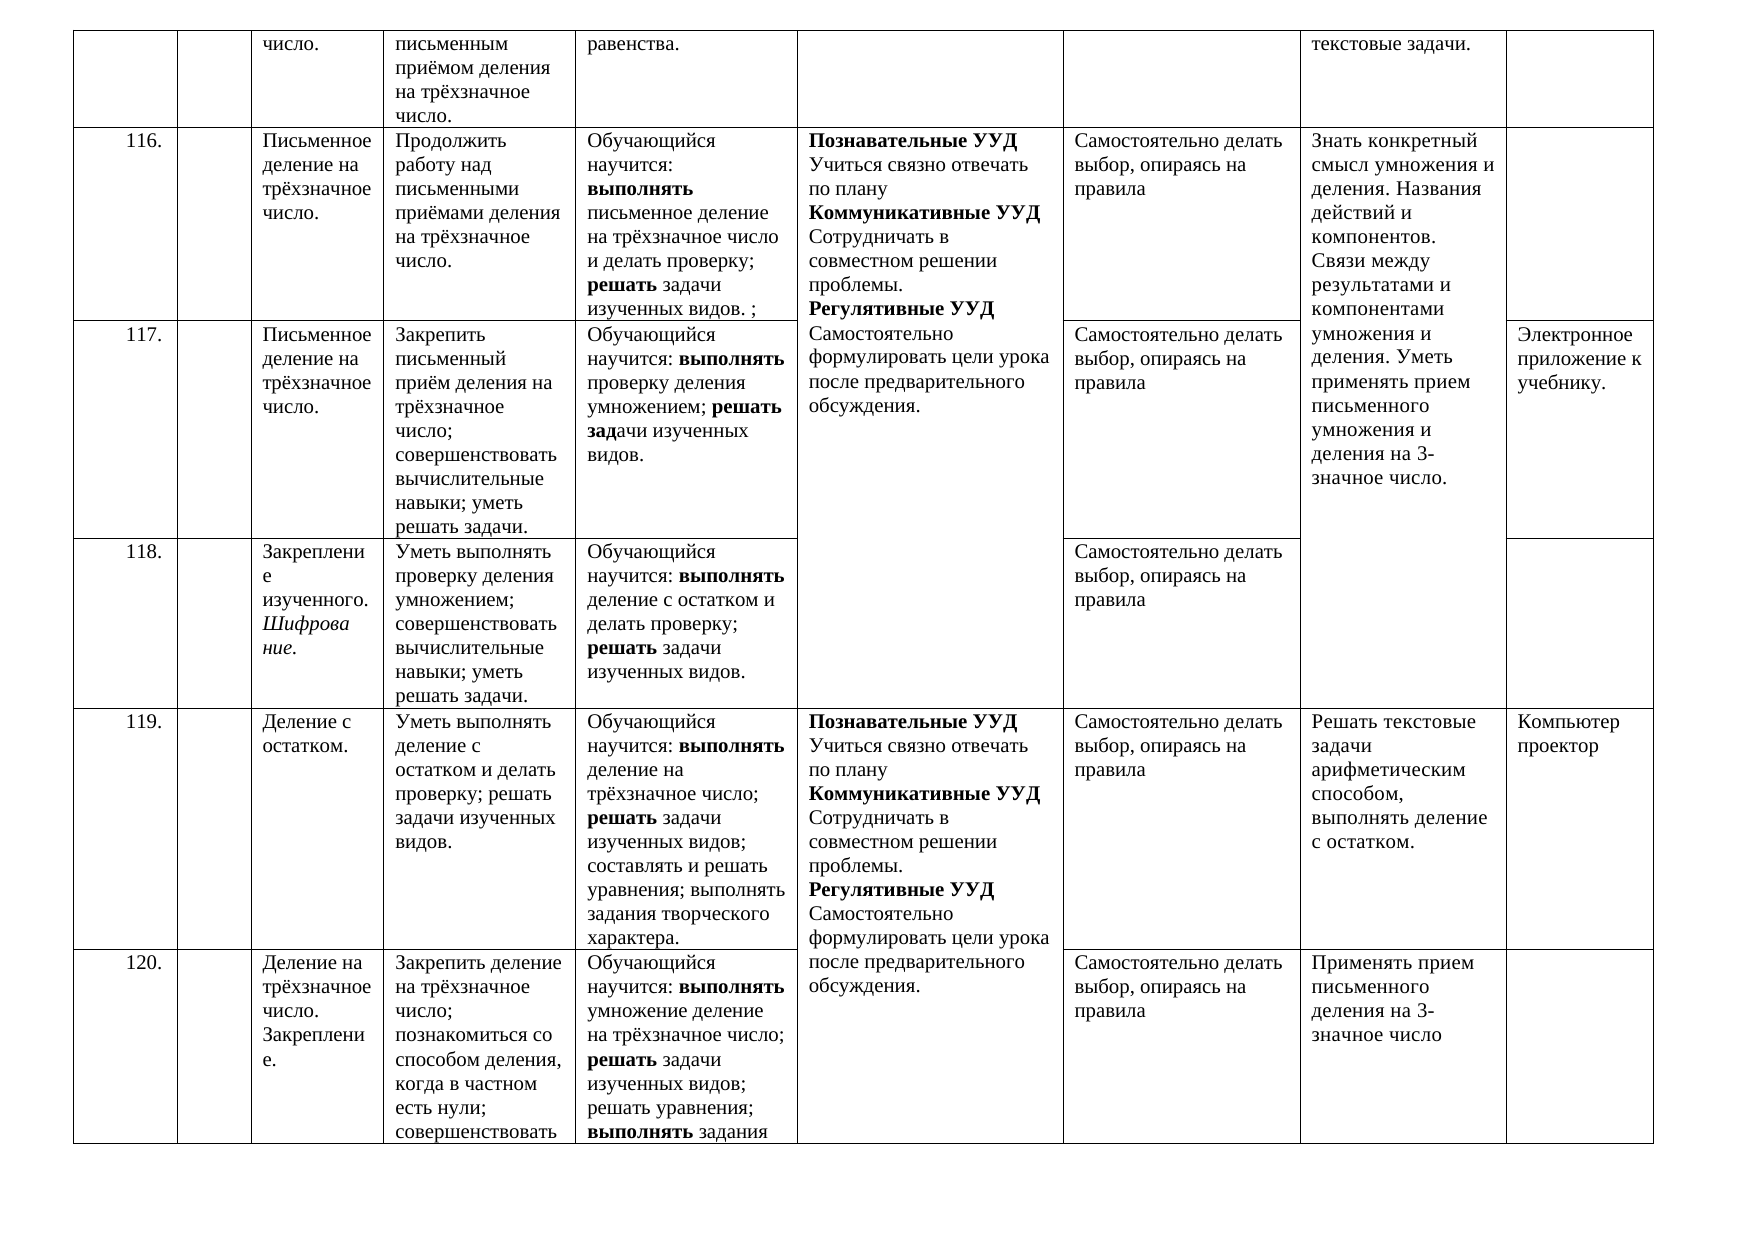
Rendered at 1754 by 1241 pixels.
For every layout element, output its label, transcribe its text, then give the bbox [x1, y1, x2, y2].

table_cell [384, 950, 575, 1143]
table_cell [1301, 31, 1506, 127]
table_cell Самостоятельно делать выбор, опираясь на правила [1064, 321, 1300, 538]
table_cell Обучающийся научится: выполнять проверку деления умножением; решать задачи изученных видов. [576, 321, 797, 538]
table_cell [74, 950, 177, 1143]
table_cell Решать текстовые задачи арифметическим способом, выполнять деление с остатком. [1301, 709, 1506, 949]
table_cell [178, 128, 251, 320]
table_cell Знать конкретный смысл умножения и деления. Названия действий и компонентов. Связи между результатами и компонентами умножения и деления. Уметь применять прием письменного умножения и деления на 3-значное число. [1301, 128, 1506, 707]
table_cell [1064, 950, 1300, 1143]
table_cell Продолжить работу над письменными приёмами деления на трёхзначное число. [384, 128, 575, 320]
table_cell [178, 321, 251, 538]
table_cell Самостоятельно делать выбор, опираясь на правила [1064, 709, 1300, 949]
table_cell Самостоятельно делать выбор, опираясь на правила [1064, 128, 1300, 320]
table_cell Уметь выполнять деление с остатком и делать проверку; решать задачи изученных видов. [384, 709, 575, 949]
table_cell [252, 950, 383, 1143]
table_cell [1507, 950, 1653, 1143]
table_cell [384, 31, 575, 127]
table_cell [252, 31, 383, 127]
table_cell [1301, 950, 1506, 1143]
table_cell Обучающийся научится: выполнять деление на трёхзначное число; решать задачи изученных видов; составлять и решать уравнения; выполнять задания творческого характера. [576, 709, 797, 949]
table_cell [74, 709, 177, 949]
table_cell Обучающийся научится: выполнять деление с остатком и делать проверку; решать задачи изученных видов. [576, 539, 797, 707]
table_cell Самостоятельно делать выбор, опираясь на правила [1064, 539, 1300, 707]
table_cell [178, 31, 251, 127]
table_cell Письменное деление на трёхзначное число. [252, 128, 383, 320]
table_cell [178, 539, 251, 707]
table_cell [178, 950, 251, 1143]
table_cell [1507, 128, 1653, 320]
table_cell Письменное деление на трёхзначное число. [252, 321, 383, 538]
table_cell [576, 31, 797, 127]
table_cell [74, 128, 177, 320]
table_cell [74, 539, 177, 707]
table_cell [74, 31, 177, 127]
table_cell [178, 709, 251, 949]
table_cell [1507, 31, 1653, 127]
table_cell [74, 321, 177, 538]
table_cell [1507, 539, 1653, 707]
table_cell Компьютер проектор [1507, 709, 1653, 949]
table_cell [576, 950, 797, 1143]
table_cell Закрепить письменный приём деления на трёхзначное число; совершенствовать вычислительные навыки; уметь решать задачи. [384, 321, 575, 538]
table_cell Закрепление изученного. Шифрова ние. [252, 539, 383, 707]
table_cell Электронное приложение к учебнику. [1507, 321, 1653, 538]
table_cell Деление с остатком. [252, 709, 383, 949]
table_cell Уметь выполнять проверку деления умножением; совершенствовать вычислительные навыки; уметь решать задачи. [384, 539, 575, 707]
table_cell Обучающийся научится: выполнять письменное деление на трёхзначное число и делать проверку; решать задачи изученных видов. ; [576, 128, 797, 320]
